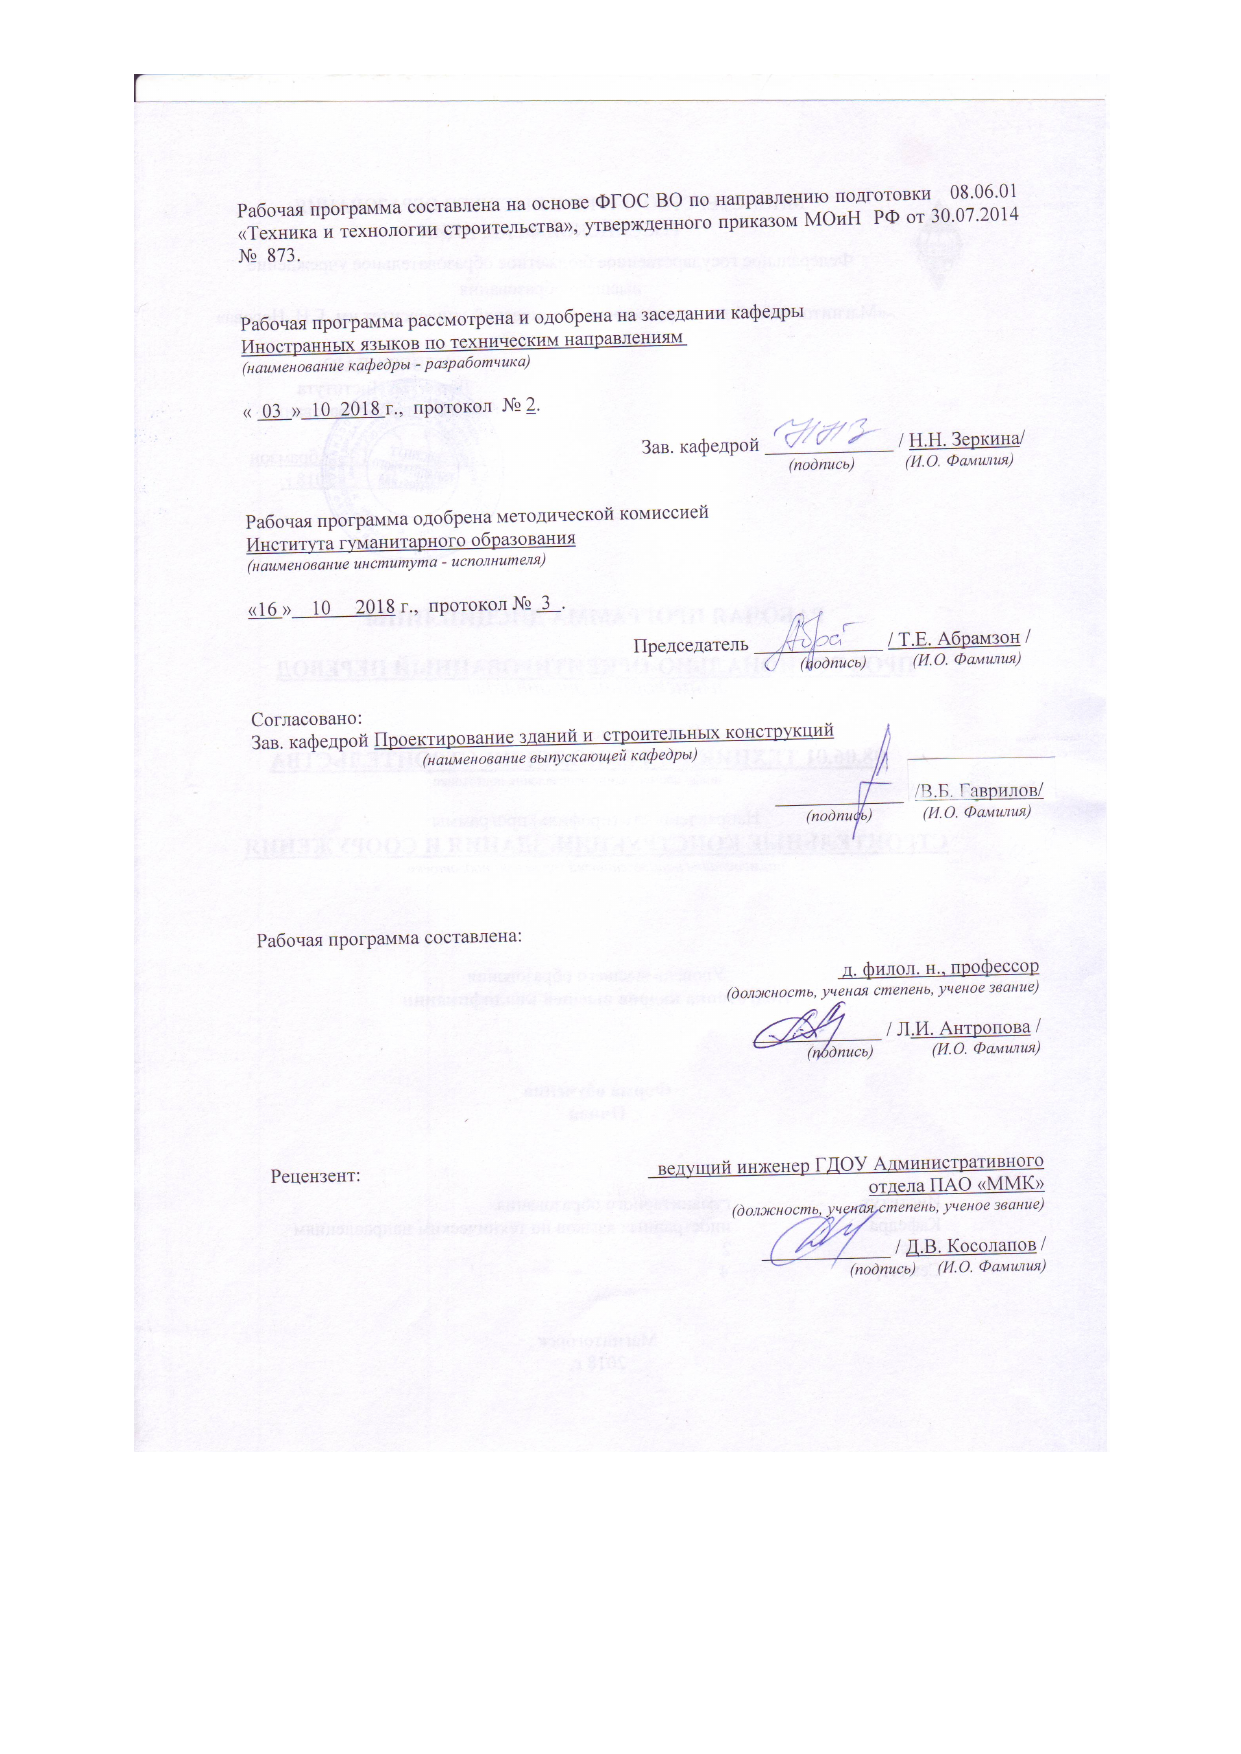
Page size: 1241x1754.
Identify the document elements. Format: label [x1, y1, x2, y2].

picture [134, 74, 1110, 1452]
